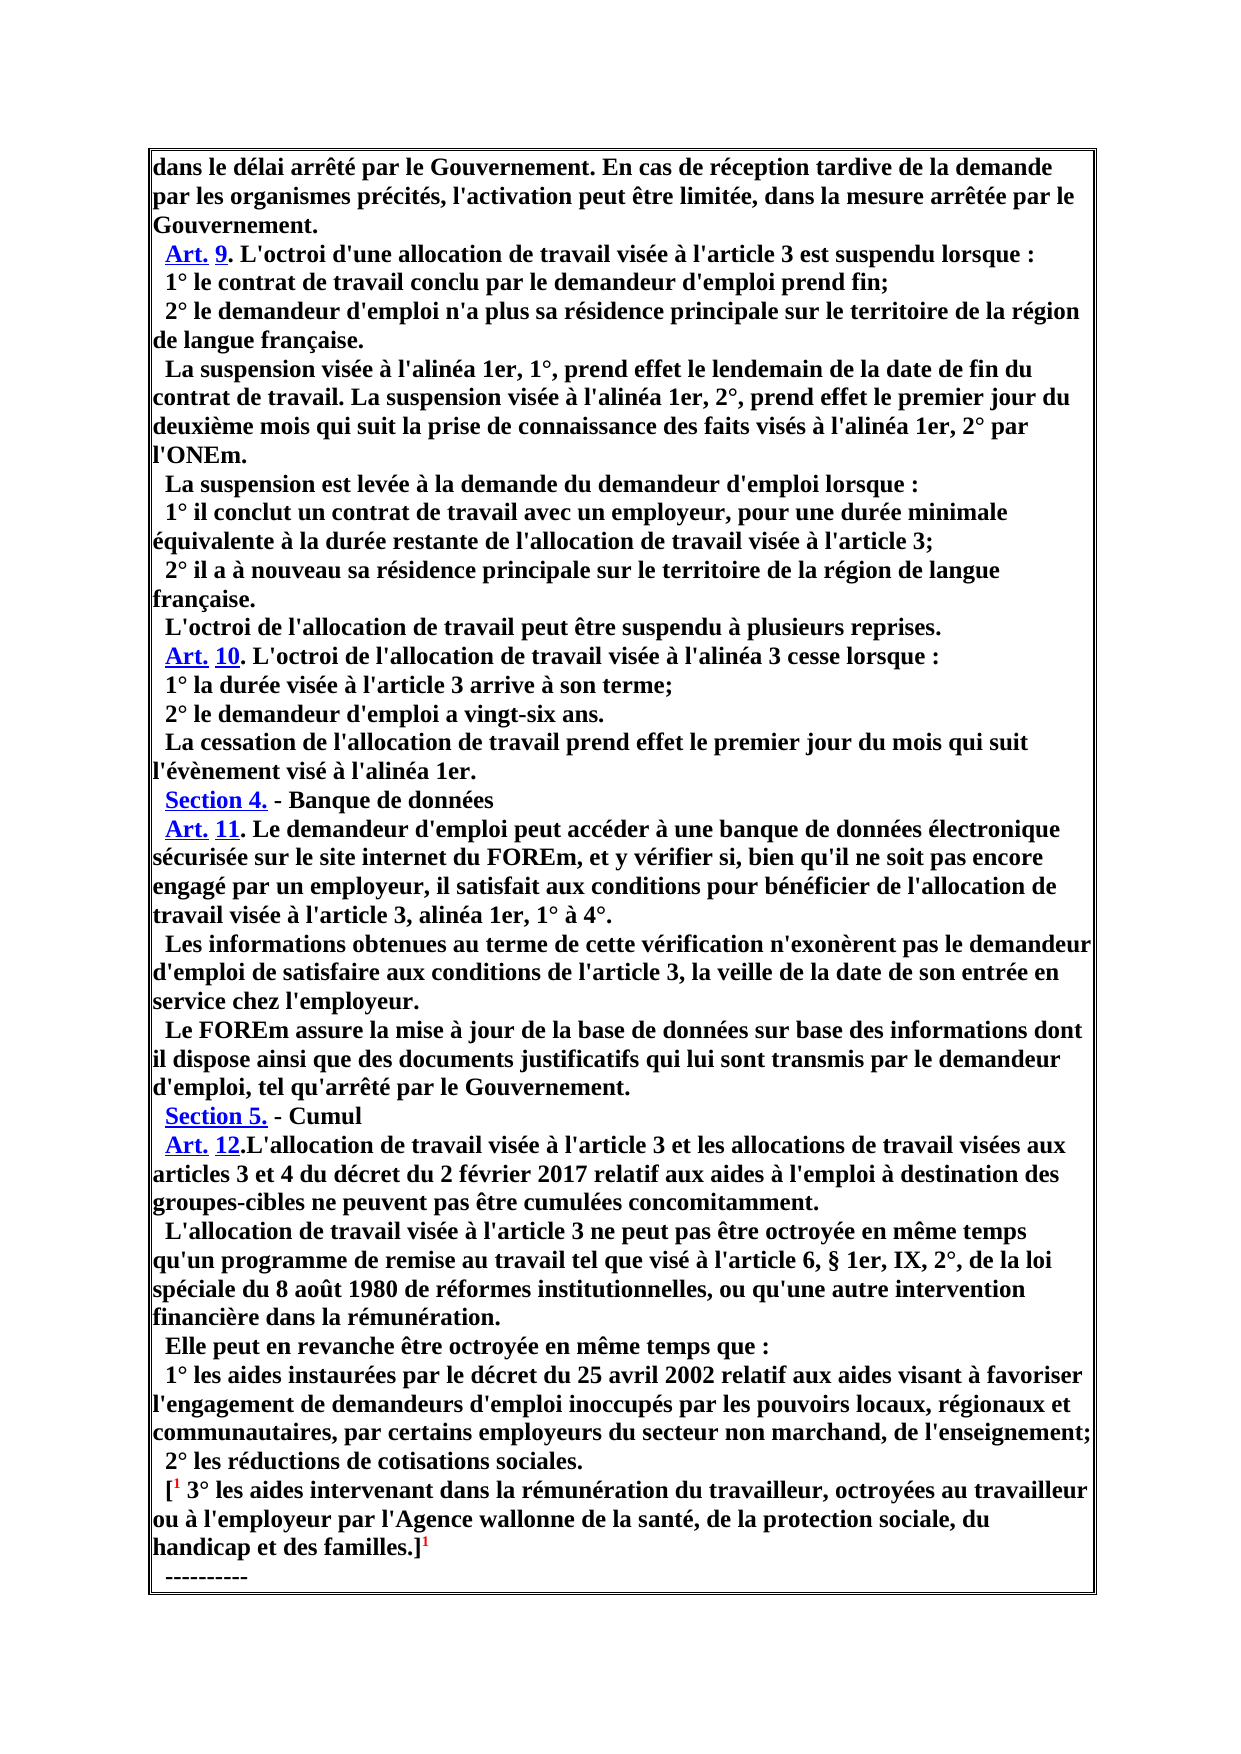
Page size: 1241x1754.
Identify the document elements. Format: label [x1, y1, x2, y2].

table_cell [152, 151, 1093, 1591]
